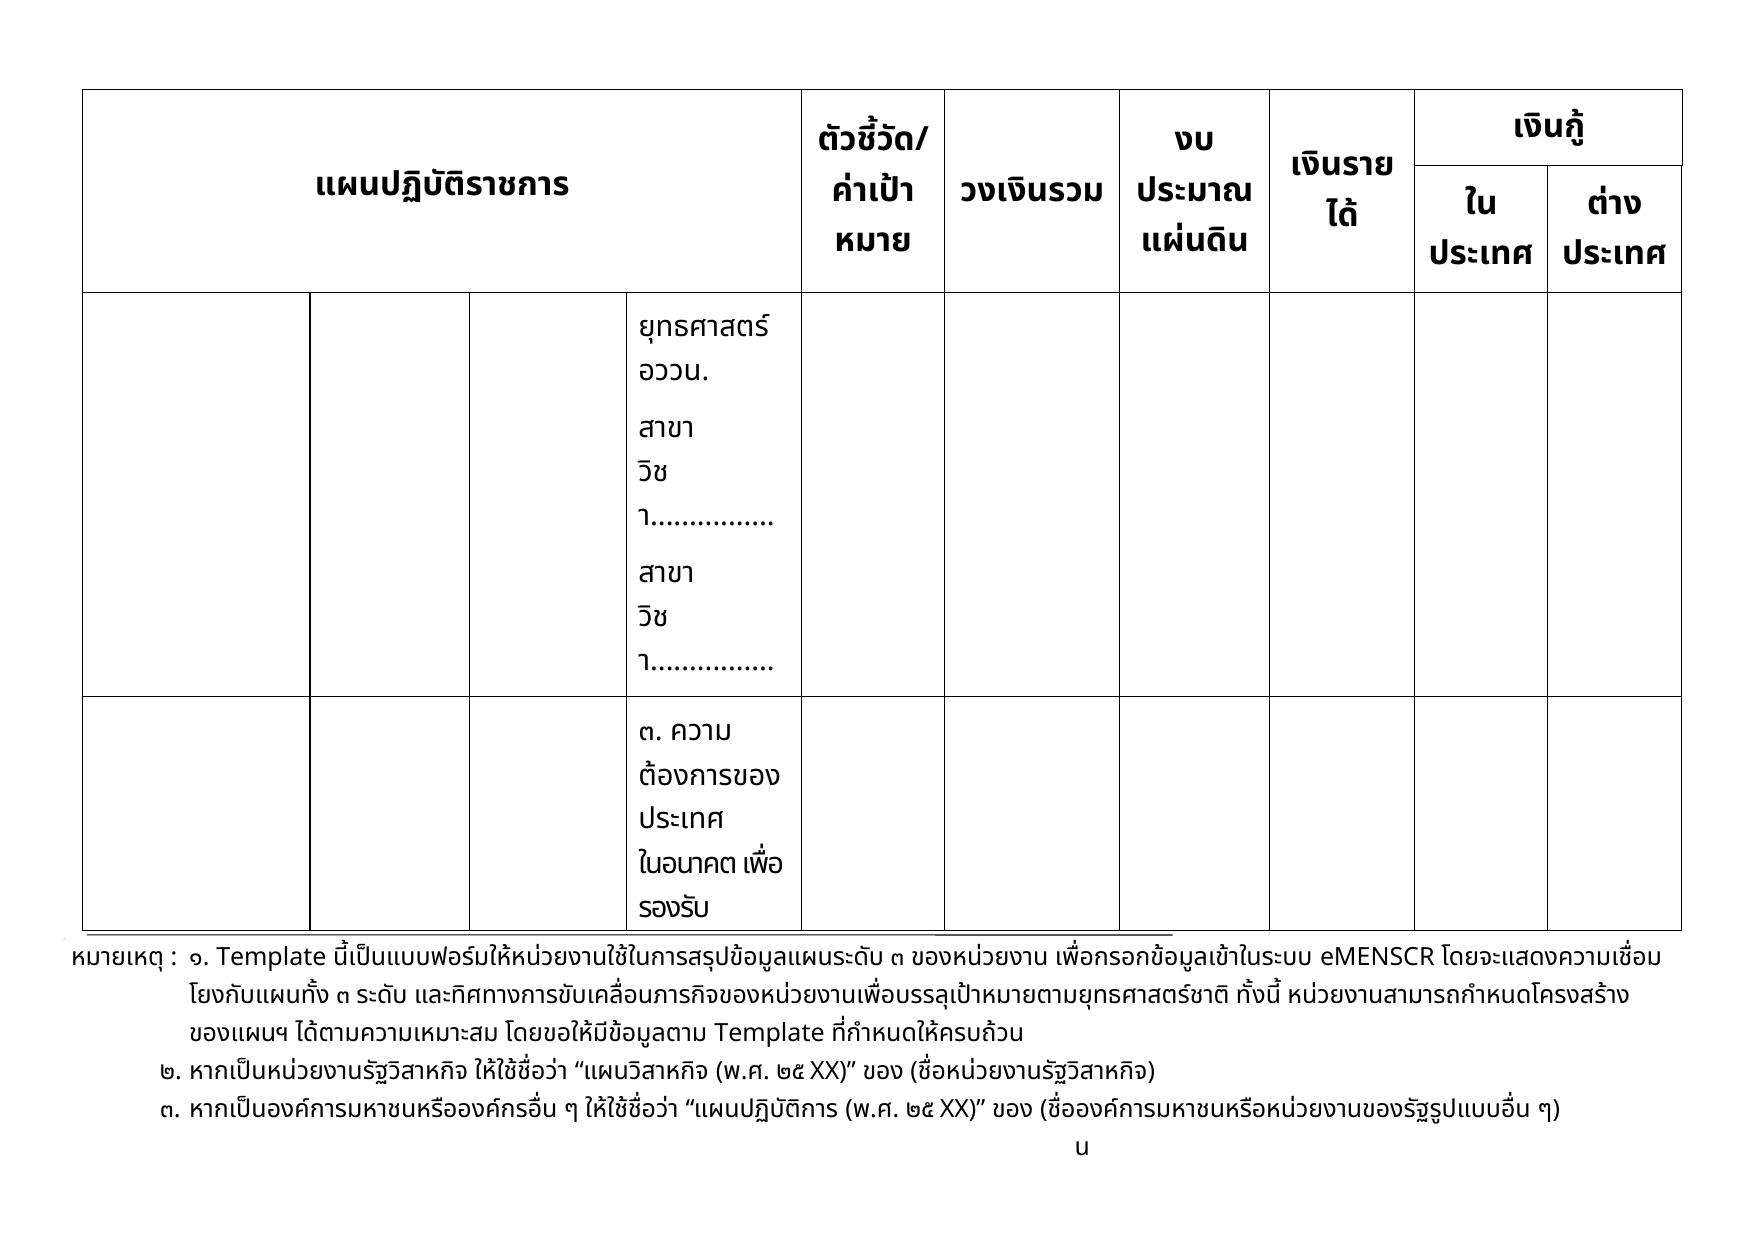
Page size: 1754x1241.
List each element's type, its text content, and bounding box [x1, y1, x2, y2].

table_cell ในประเทศ [1415, 166, 1547, 292]
table_cell [945, 697, 1119, 930]
table_cell ต่างประเทศ [1548, 166, 1681, 292]
table_cell [311, 293, 469, 696]
table_cell [470, 697, 626, 930]
table_cell [802, 697, 944, 930]
table_header เงินกู้ [1415, 90, 1682, 165]
table_cell [802, 293, 944, 696]
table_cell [627, 697, 801, 930]
table_cell [1120, 293, 1269, 696]
table_cell [1270, 697, 1414, 930]
table_cell [83, 697, 309, 930]
table_header งบประมาณแผ่นดิน [1120, 90, 1269, 292]
table_cell [1270, 293, 1414, 696]
table_cell [1548, 293, 1681, 696]
table_header แผนปฏิบัติราชการ [83, 90, 801, 292]
table_header วงเงินรวม [945, 90, 1119, 292]
table_cell [1415, 293, 1547, 696]
table_header เงินรายได้ [1270, 90, 1414, 292]
table_header ตัวชี้วัด/ ค่าเป้าหมาย [802, 90, 944, 292]
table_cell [627, 293, 801, 696]
table_cell [470, 293, 626, 696]
table_cell [1120, 697, 1269, 930]
table_cell [311, 697, 469, 930]
table_cell [945, 293, 1119, 696]
table_cell [1548, 697, 1681, 930]
table_cell [83, 293, 309, 696]
table_cell [1415, 697, 1547, 930]
